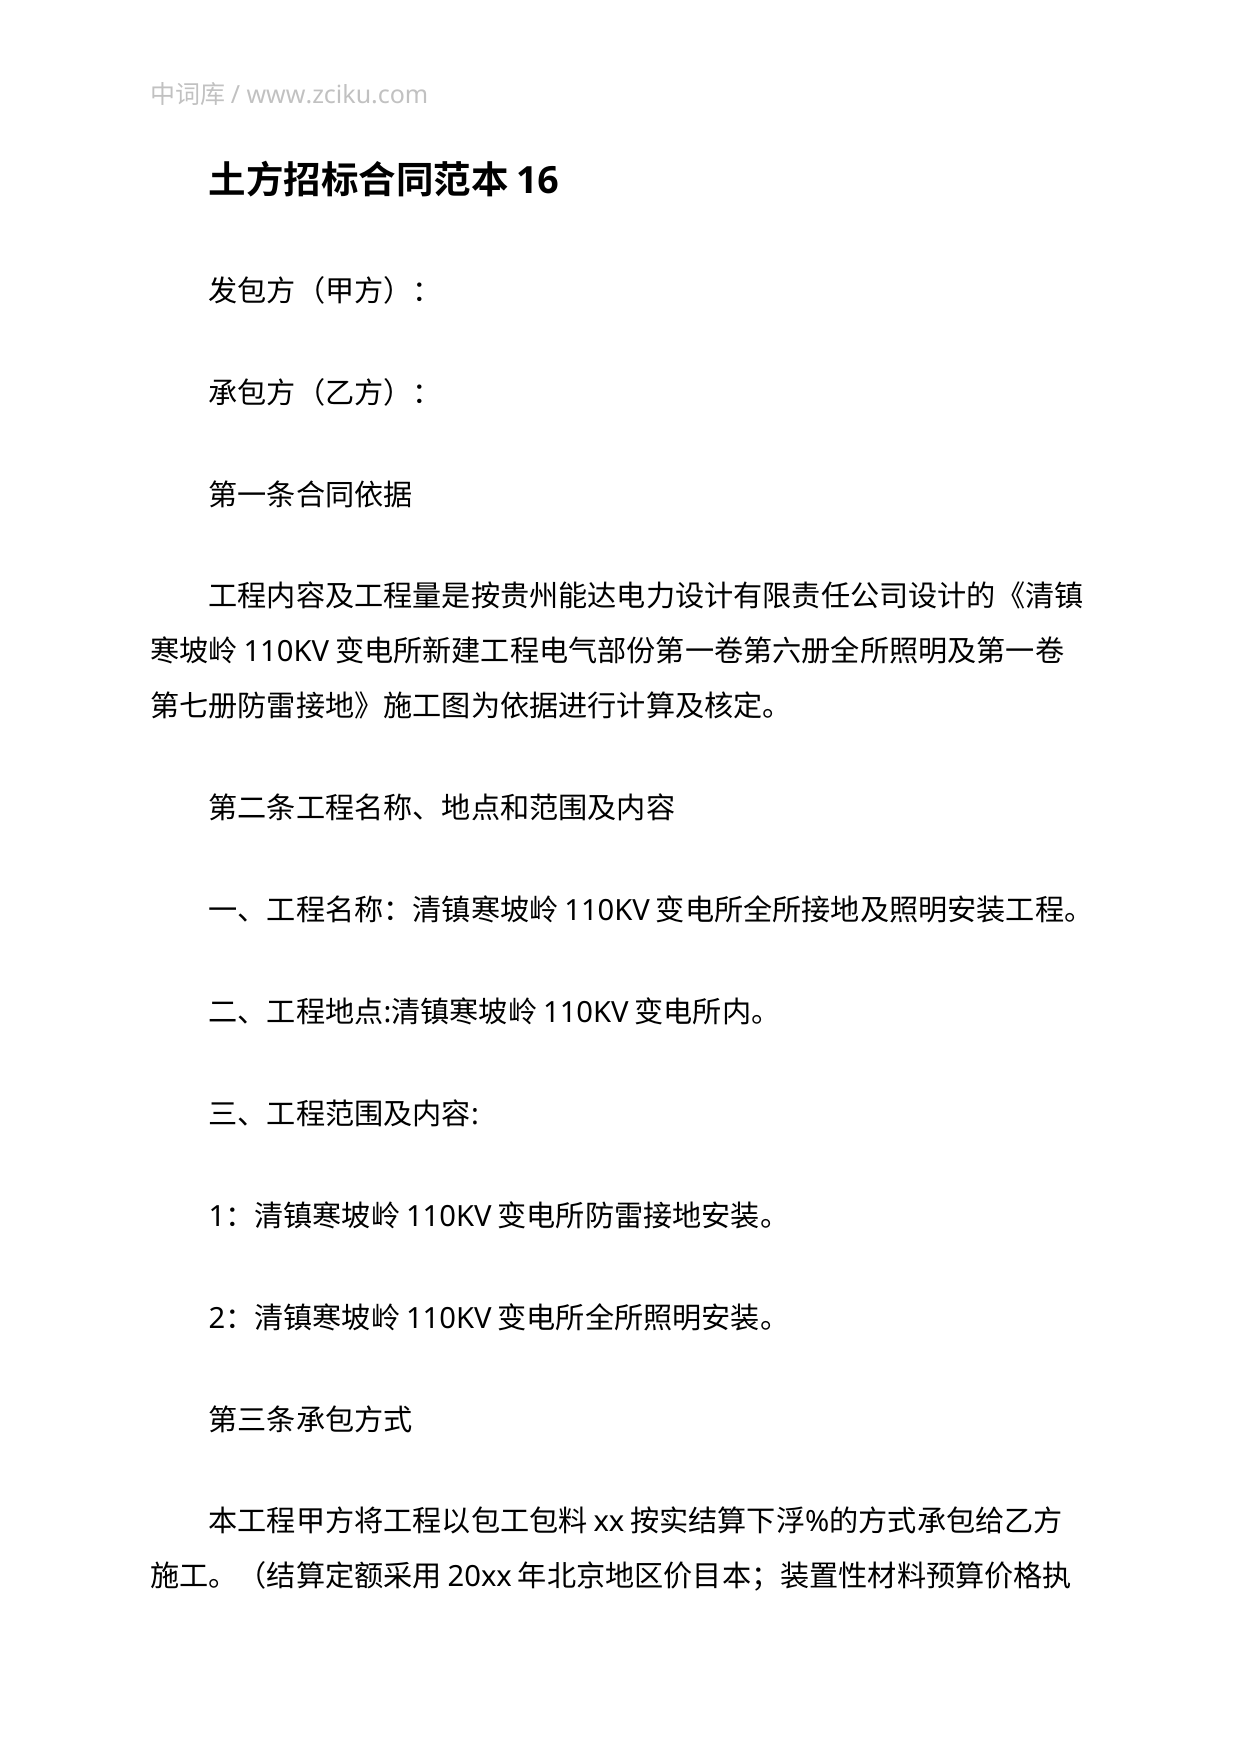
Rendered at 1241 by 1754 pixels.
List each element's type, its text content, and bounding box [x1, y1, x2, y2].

text 承包方（乙方）： [150, 369, 1090, 412]
text 1：清镇寒坡岭110KV变电所防雷接地安装。 [150, 1192, 1090, 1235]
text 一、工程名称：清镇寒坡岭110KV变电所全所接地及照明安装工程。 [150, 886, 1090, 929]
text 二、工程地点:清镇寒坡岭110KV变电所内。 [150, 988, 1090, 1031]
text 三、工程范围及内容: [150, 1090, 1090, 1133]
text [150, 1498, 1090, 1595]
text 土方招标合同范本16 [150, 150, 1090, 204]
text 工程内容及工程量是按贵州能达电力设计有限责任公司设计的《清镇寒坡岭110KV变电所新建工程电气部份第一卷第六册全所照明及第一卷第七册防雷接地》施工图为依据进行计算及核定。 [150, 573, 1090, 725]
text 第三条承包方式 [150, 1396, 1090, 1438]
text 第二条工程名称、地点和范围及内容 [150, 784, 1090, 827]
text 发包方（甲方）： [150, 268, 1090, 310]
text 第一条合同依据 [150, 471, 1090, 513]
text 2：清镇寒坡岭110KV变电所全所照明安装。 [150, 1294, 1090, 1337]
